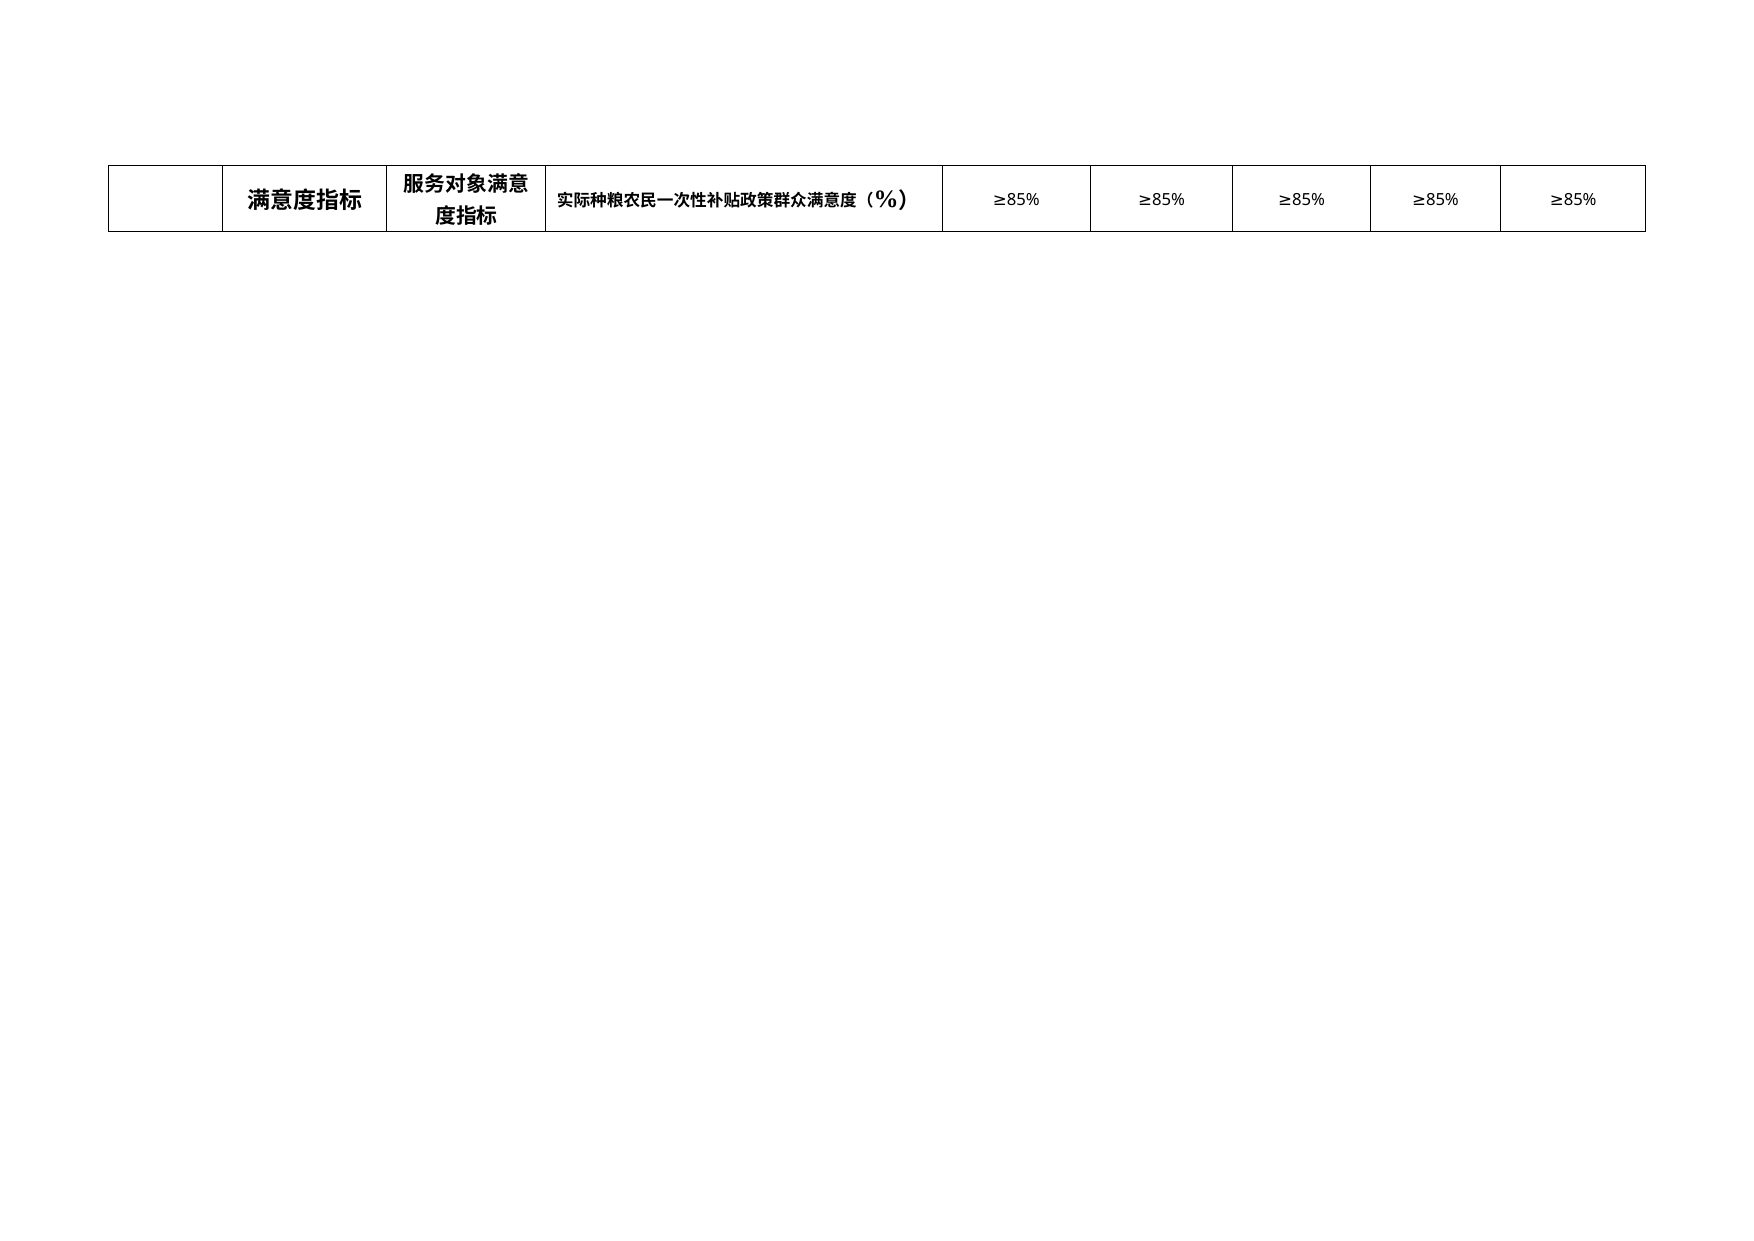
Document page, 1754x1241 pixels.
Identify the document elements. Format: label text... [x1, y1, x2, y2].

table_cell ≥85% [1501, 166, 1645, 231]
table_cell ≥85% [1233, 166, 1370, 231]
table_cell ≥85% [1091, 166, 1232, 231]
table_cell 满意度指标 [223, 166, 386, 231]
table_cell 实际种粮农民一次性补贴政策群众满意度（%） [546, 166, 942, 231]
table_cell ≥85% [943, 166, 1090, 231]
table_cell ≥85% [1371, 166, 1500, 231]
table_cell 服务对象满意度指标 [387, 166, 545, 231]
